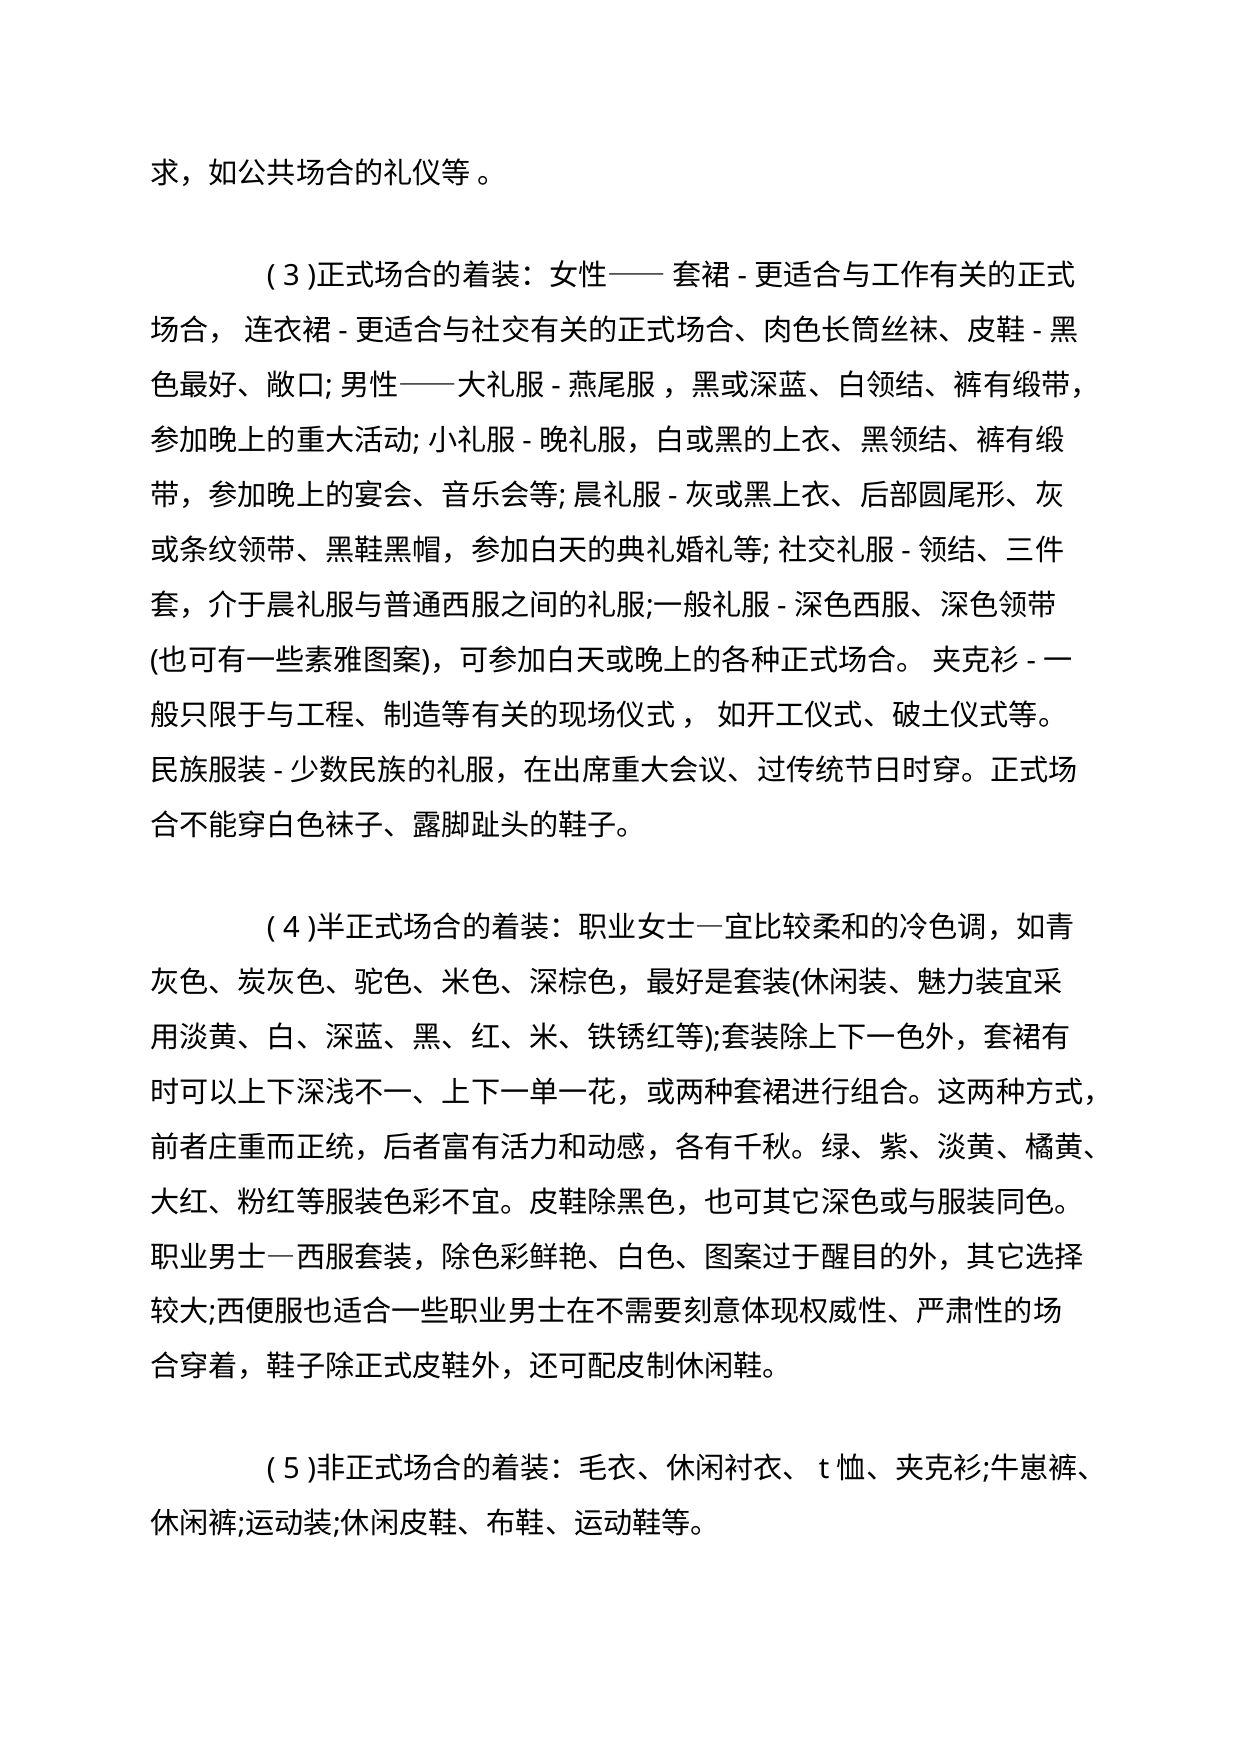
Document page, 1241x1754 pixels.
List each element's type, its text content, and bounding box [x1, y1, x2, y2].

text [150, 150, 1090, 192]
text ( 3 )正式场合的着装：女性—— 套裙 - 更适合与工作有关的正式场合， 连衣裙 - 更适合与社交有关的正式场合、肉色长筒丝袜、皮鞋 - 黑色最好、敞口; 男性——大礼服 - 燕尾服 ，黑或深蓝、白领结、裤有缎带，参加晚上的重大活动; 小礼服 - 晚礼服，白或黑的上衣、黑领结、裤有缎带，参加晚上的宴会、音乐会等; 晨礼服 - 灰或黑上衣、后部圆尾形、灰或条纹领带、黑鞋黑帽，参加白天的典礼婚礼等; 社交礼服 - 领结、三件套，介于晨礼服与普通西服之间的礼服;一般礼服 - 深色西服、深色领带(也可有一些素雅图案)，可参加白天或晚上的各种正式场合。 夹克衫 - 一般只限于与工程、制造等有关的现场仪式 ， 如开工仪式、破土仪式等。 民族服装 - 少数民族的礼服，在出席重大会议、过传统节日时穿。正式场合不能穿白色袜子、露脚趾头的鞋子。 [150, 252, 1090, 844]
text ( 5 )非正式场合的着装：毛衣、休闲衬衣、 t 恤、夹克衫;牛崽裤、休闲裤;运动装;休闲皮鞋、布鞋、运动鞋等。 [150, 1445, 1090, 1542]
text ( 4 )半正式场合的着装：职业女士—宜比较柔和的冷色调，如青灰色、炭灰色、驼色、米色、深棕色，最好是套装(休闲装、魅力装宜采用淡黄、白、深蓝、黑、红、米、铁锈红等);套装除上下一色外，套裙有时可以上下深浅不一、上下一单一花，或两种套裙进行组合。这两种方式，前者庄重而正统，后者富有活力和动感，各有千秋。绿、紫、淡黄、橘黄、大红、粉红等服装色彩不宜。皮鞋除黑色，也可其它深色或与服装同色。职业男士—西服套装，除色彩鲜艳、白色、图案过于醒目的外，其它选择较大;西便服也适合一些职业男士在不需要刻意体现权威性、严肃性的场合穿着，鞋子除正式皮鞋外，还可配皮制休闲鞋。 [150, 903, 1090, 1385]
